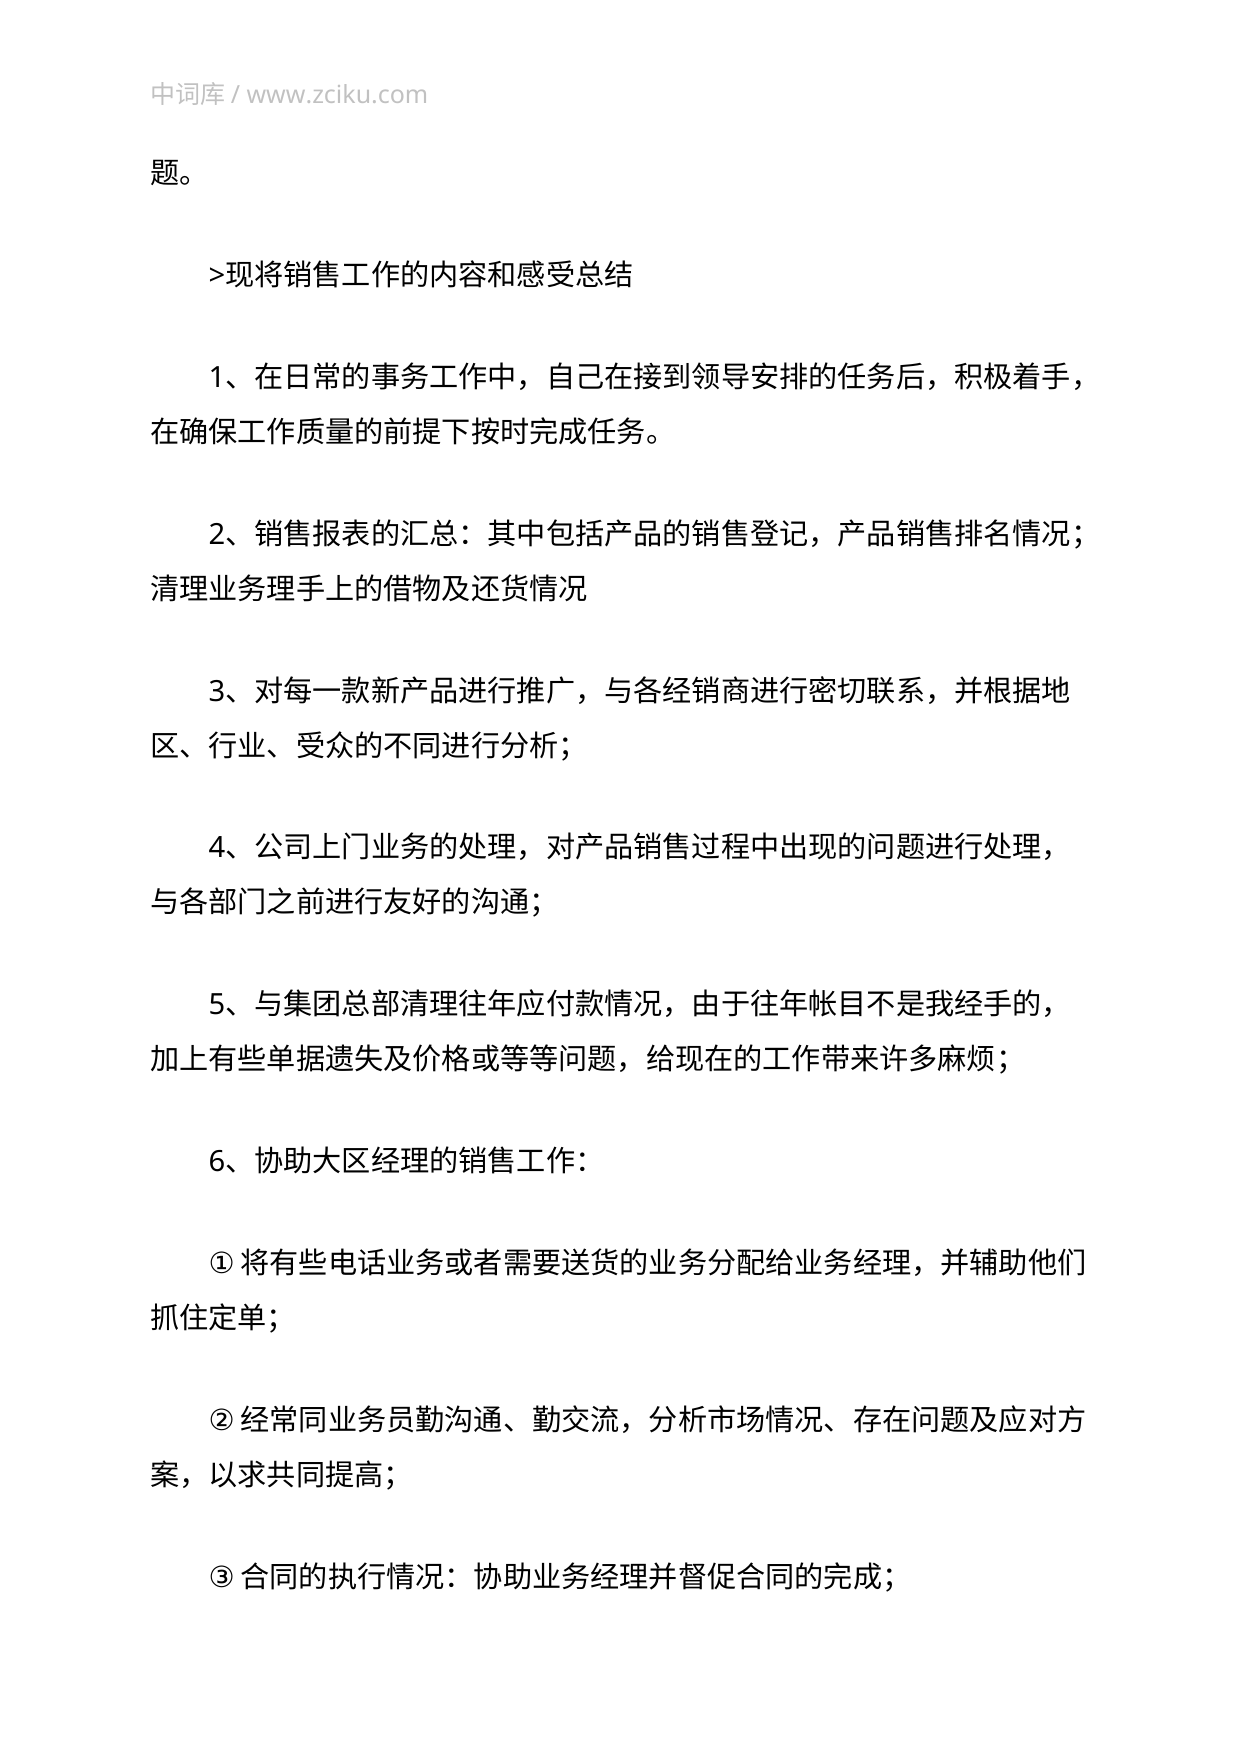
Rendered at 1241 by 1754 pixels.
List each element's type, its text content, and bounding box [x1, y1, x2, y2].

text ③合同的执行情况：协助业务经理并督促合同的完成； [150, 1553, 1090, 1596]
text ②经常同业务员勤沟通、勤交流，分析市场情况、存在问题及应对方案，以求共同提高； [150, 1396, 1090, 1494]
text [150, 150, 1090, 192]
text ①将有些电话业务或者需要送货的业务分配给业务经理，并辅助他们抓住定单； [150, 1239, 1090, 1337]
text 5、与集团总部清理往年应付款情况，由于往年帐目不是我经手的，加上有些单据遗失及价格或等等问题，给现在的工作带来许多麻烦； [150, 981, 1090, 1078]
text 3、对每一款新产品进行推广，与各经销商进行密切联系，并根据地区、行业、受众的不同进行分析； [150, 667, 1090, 764]
text >现将销售工作的内容和感受总结 [150, 252, 1090, 294]
text 4、公司上门业务的处理，对产品销售过程中出现的问题进行处理，与各部门之前进行友好的沟通； [150, 824, 1090, 921]
text 1、在日常的事务工作中，自己在接到领导安排的任务后，积极着手，在确保工作质量的前提下按时完成任务。 [150, 354, 1090, 451]
text 6、协助大区经理的销售工作： [150, 1138, 1090, 1180]
text 2、销售报表的汇总：其中包括产品的销售登记，产品销售排名情况；清理业务理手上的借物及还货情况 [150, 511, 1090, 608]
